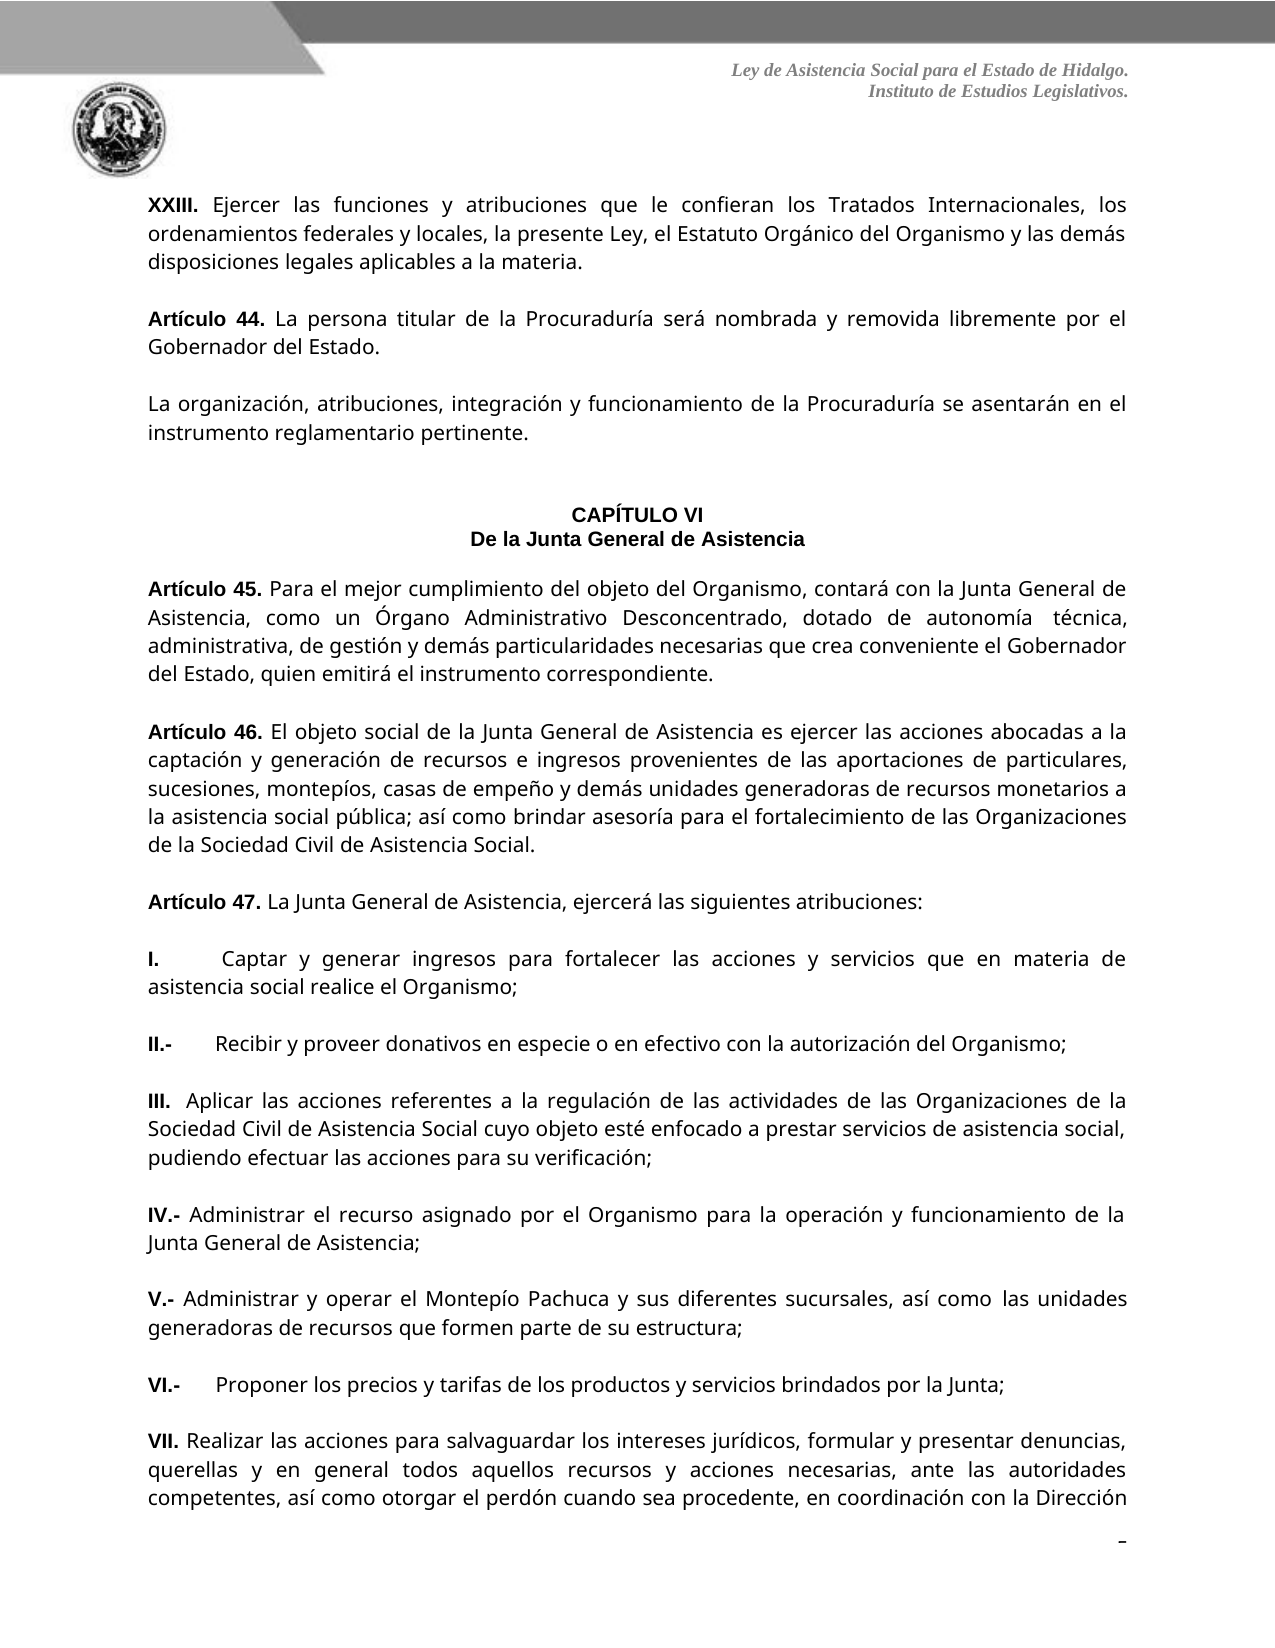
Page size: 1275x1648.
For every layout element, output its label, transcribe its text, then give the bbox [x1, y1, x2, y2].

text Artículo 45. Para el mejor cumplimiento del objeto del Organismo, contará con la Junta General de Asistencia, como un Órgano Administrativo Desconcentrado, dotado de autonomía técnica, administrativa, de gestión y demás particularidades necesarias que crea conveniente el Gobernador del Estado, quien emitirá el instrumento correspondiente. [148, 574, 1128, 688]
text VI.- Proponer los precios y tarifas de los productos y servicios brindados por la Junta; [148, 1370, 1139, 1398]
text Artículo 46. El objeto social de la Junta General de Asistencia es ejercer las acciones abocadas a la captación y generación de recursos e ingresos provenientes de las aportaciones de particulares, sucesiones, montepíos, casas de empeño y demás unidades generadoras de recursos monetarios a la asistencia social pública; así como brindar asesoría para el fortalecimiento de las Organizaciones de la Sociedad Civil de Asistencia Social. [148, 717, 1128, 859]
text Artículo 47. La Junta General de Asistencia, ejercerá las siguientes atribuciones: [148, 887, 1139, 916]
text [148, 1427, 1128, 1512]
picture [0, 1, 1275, 179]
text La organización, atribuciones, integración y funcionamiento de la Procuraduría se asentarán en el instrumento reglamentario pertinente. [148, 389, 1127, 446]
text XXIII. Ejercer las funciones y atribuciones que le confieran los Tratados Internacionales, los ordenamientos federales y locales, la presente Ley, el Estatuto Orgánico del Organismo y las demás disposiciones legales aplicables a la materia. [148, 190, 1128, 276]
text IV.- Administrar el recurso asignado por el Organismo para la operación y funcionamiento de la Junta General de Asistencia; [148, 1200, 1127, 1257]
text De la Junta General de Asistencia [436, 527, 839, 551]
text II.- Recibir y proveer donativos en especie o en efectivo con la autorización del Organismo; [148, 1029, 1139, 1058]
text III. Aplicar las acciones referentes a la regulación de las actividades de las Organizaciones de la Sociedad Civil de Asistencia Social cuyo objeto esté enfocado a prestar servicios de asistencia social, pudiendo efectuar las acciones para su verificación; [148, 1086, 1127, 1171]
text CAPÍTULO VI [435, 503, 839, 527]
text Artículo 44. La persona titular de la Procuraduría será nombrada y removida libremente por el Gobernador del Estado. [148, 304, 1127, 361]
text V.- Administrar y operar el Montepío Pachuca y sus diferentes sucursales, así como las unidades generadoras de recursos que formen parte de su estructura; [148, 1284, 1128, 1341]
text I. Captar y generar ingresos para fortalecer las acciones y servicios que en materia de asistencia social realice el Organismo; [148, 944, 1127, 1001]
